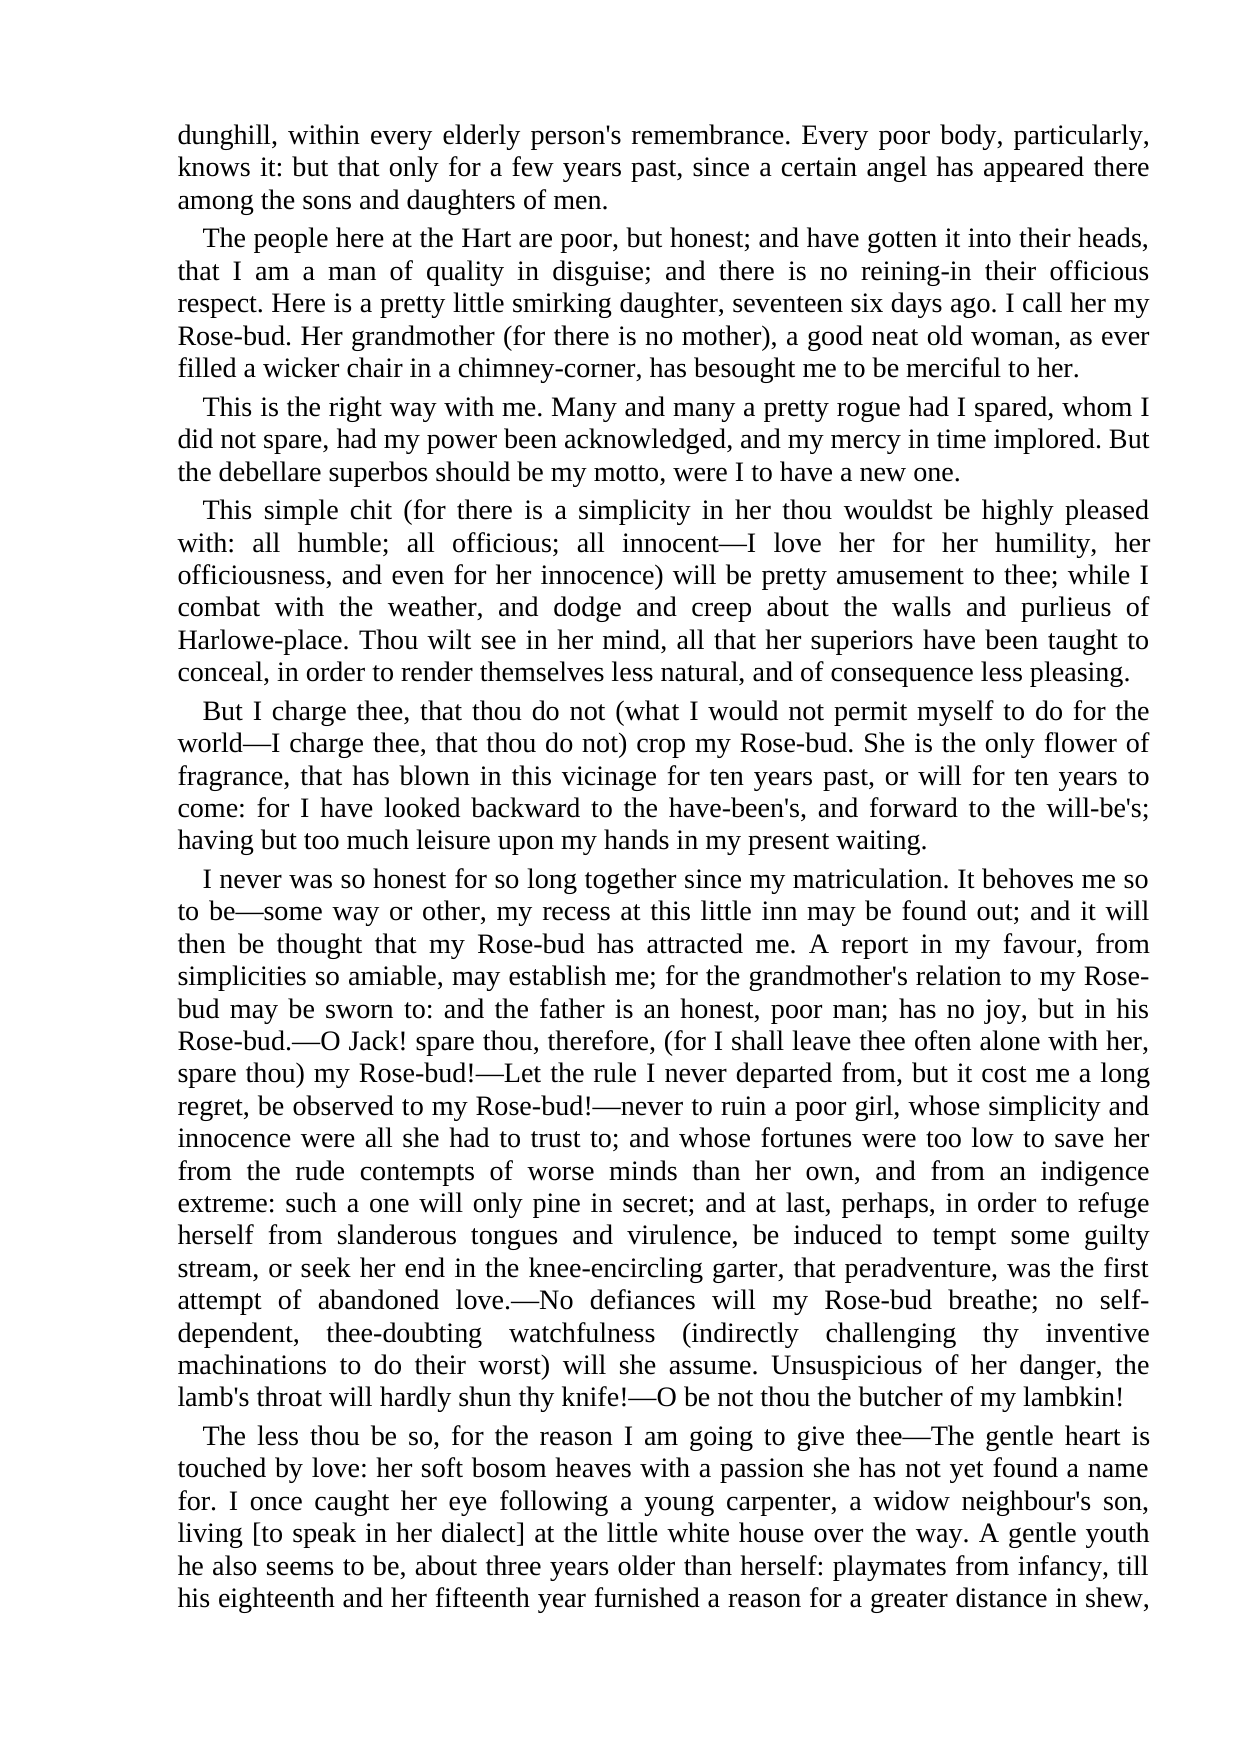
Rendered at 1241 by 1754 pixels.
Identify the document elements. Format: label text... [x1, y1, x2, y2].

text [177, 1419, 1152, 1613]
text But I charge thee, that thou do not (what I would not permit myself to do for the world—I charge thee, that thou do not) crop my Rose-bud. She is the only flower of fragrance, that has blown in this vicinage for ten years past, or will for ten years to come: for I have looked backward to the have-been's, and forward to the will-be's; having but too much leisure upon my hands in my present waiting. [177, 694, 1152, 856]
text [177, 118, 1152, 215]
text This simple chit (for there is a simplicity in her thou wouldst be highly pleased with: all humble; all officious; all innocent—I love her for her humility, her officiousness, and even for her innocence) will be pretty amusement to thee; while I combat with the weather, and dodge and creep about the walls and purlieus of Harlowe-place. Thou wilt see in her mind, all that her superiors have been taught to conceal, in order to render themselves less natural, and of consequence less pleasing. [177, 493, 1152, 688]
text I never was so honest for so long together since my matriculation. It behoves me so to be—some way or other, my recess at this little inn may be found out; and it will then be thought that my Rose-bud has attracted me. A report in my favour, from simplicities so amiable, may establish me; for the grandmother's relation to my Rose-bud may be sworn to: and the father is an honest, poor man; has no joy, but in his Rose-bud.—O Jack! spare thou, therefore, (for I shall leave thee often alone with her, spare thou) my Rose-bud!—Let the rule I never departed from, but it cost me a long regret, be observed to my Rose-bud!—never to ruin a poor girl, whose simplicity and innocence were all she had to trust to; and whose fortunes were too low to save her from the rude contempts of worse minds than her own, and from an indigence extreme: such a one will only pine in secret; and at last, perhaps, in order to refuge herself from slanderous tongues and virulence, be induced to tempt some guilty stream, or seek her end in the knee-encircling garter, that peradventure, was the first attempt of abandoned love.—No defiances will my Rose-bud breathe; no self-dependent, thee-doubting watchfulness (indirectly challenging thy inventive machinations to do their worst) will she assume. Unsuspicious of her danger, the lamb's throat will hardly shun thy knife!—O be not thou the butcher of my lambkin! [177, 862, 1152, 1413]
text The people here at the Hart are poor, but honest; and have gotten it into their heads, that I am a man of quality in disguise; and there is no reining-in their officious respect. Here is a pretty little smirking daughter, seventeen six days ago. I call her my Rose-bud. Her grandmother (for there is no mother), a good neat old woman, as ever filled a wicker chair in a chimney-corner, has besought me to be merciful to her. [177, 222, 1152, 383]
text This is the right way with me. Many and many a pretty rogue had I spared, whom I did not spare, had my power been acknowledged, and my mercy in time implored. But the debellare superbos should be my motto, were I to have a new one. [177, 390, 1152, 487]
